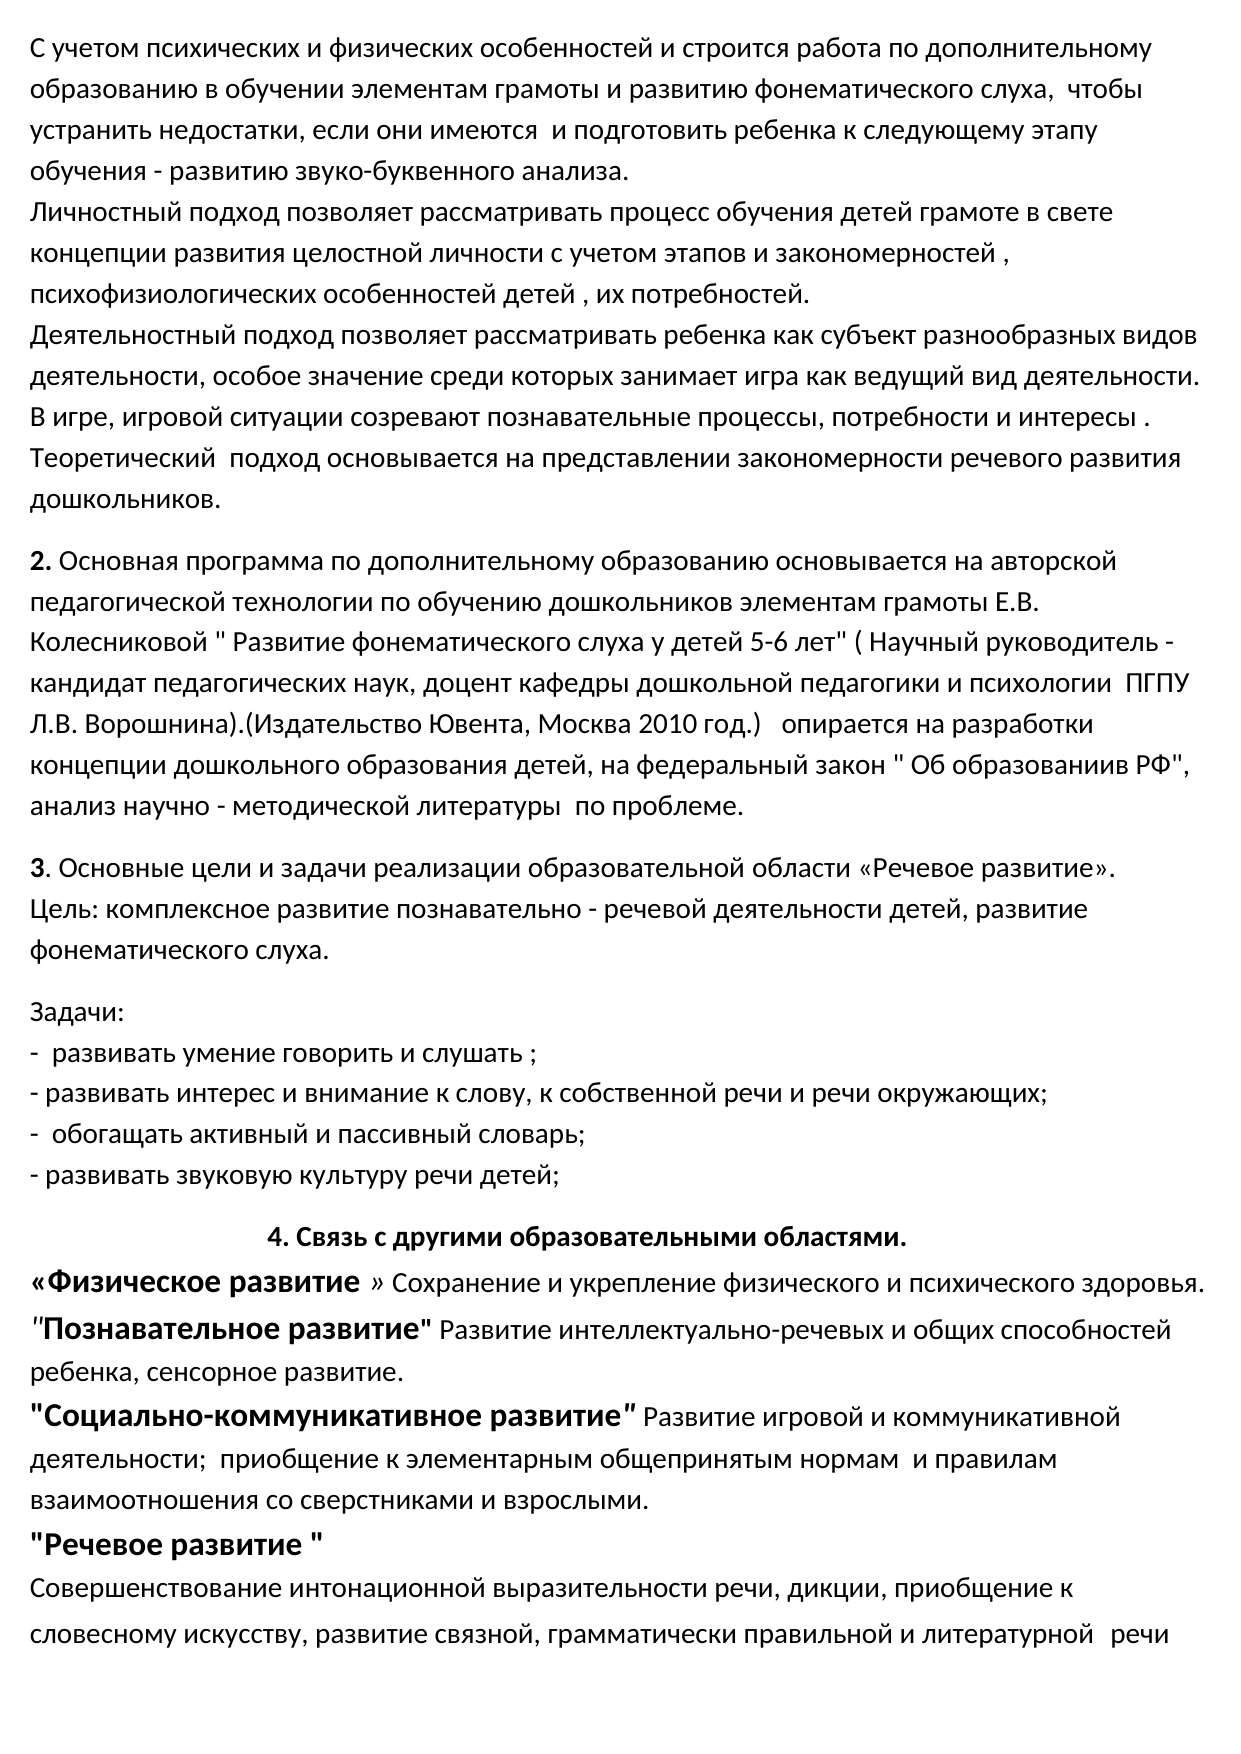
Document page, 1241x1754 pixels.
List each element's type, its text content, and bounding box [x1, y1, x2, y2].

text Задачи: - развивать умение говорить и слушать ; - развивать интерес и внимание к слову, к собственной речи и речи окружающих; - обогащать активный и пассивный словарь; - развивать звуковую культуру речи детей; [29, 993, 1211, 1192]
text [29, 1218, 1211, 1651]
text 3. Основные цели и задачи реализации образовательной области «Речевое развитие». Цель: комплексное развитие познавательно - речевой деятельности детей, развитие фонематического слуха. [29, 849, 1211, 967]
text 2. Основная программа по дополнительному образованию основывается на авторской педагогической технологии по обучению дошкольников элементам грамоты Е.В. Колесниковой " Развитие фонематического слуха у детей 5-6 лет" ( Научный руководитель - кандидат педагогических наук, доцент кафедры дошкольной педагогики и психологии ПГПУ Л.В. Ворошнина).(Издательство Ювента, Москва 2010 год.) опирается на разработки концепции дошкольного образования детей, на федеральный закон " Об образованиив РФ", анализ научно - методической литературы по проблеме. [29, 542, 1211, 823]
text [29, 29, 1211, 516]
